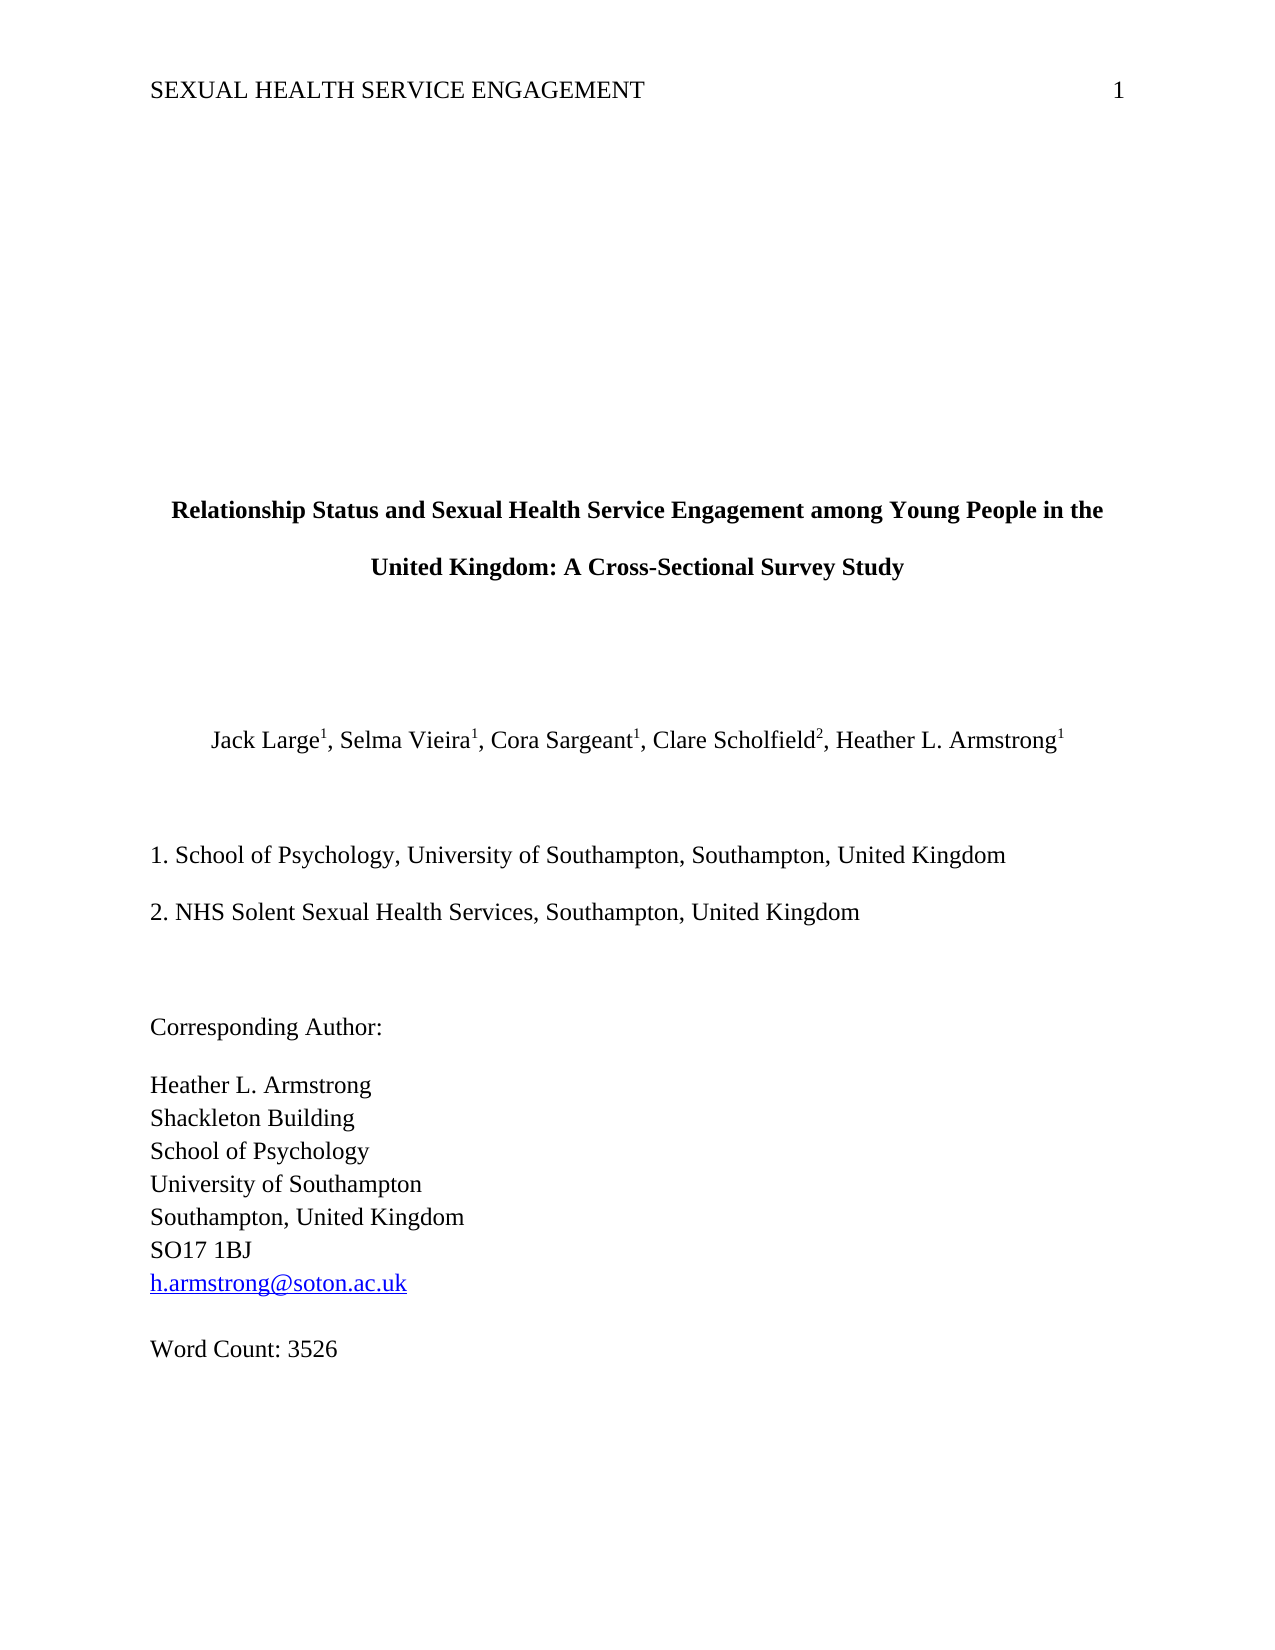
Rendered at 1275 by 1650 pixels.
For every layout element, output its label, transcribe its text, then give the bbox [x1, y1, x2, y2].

text University of Southampton [150, 1169, 1125, 1198]
text SO17 1BJ [150, 1235, 1125, 1264]
text h.armstrong@soton.ac.uk [150, 1268, 1125, 1297]
text 1. School of Psychology, University of Southampton, Southampton, United Kingdom [150, 840, 1125, 869]
text 2. NHS Solent Sexual Health Services, Southampton, United Kingdom [150, 897, 1125, 926]
text Southampton, United Kingdom [150, 1202, 1125, 1231]
text Corresponding Author: [150, 1012, 1125, 1041]
text Heather L. Armstrong [150, 1070, 1125, 1099]
text Relationship Status and Sexual Health Service Engagement among Young People in the United Kingdom: A Cross-Sectional Survey Study [150, 495, 1125, 581]
text Shackleton Building [150, 1103, 1125, 1132]
text Word Count: 3526 [150, 1334, 1125, 1363]
text Jack Large1, Selma Vieira1, Cora Sargeant1, Clare Scholfield2, Heather L. Armstrong1 [150, 725, 1125, 754]
text School of Psychology [150, 1136, 1125, 1165]
